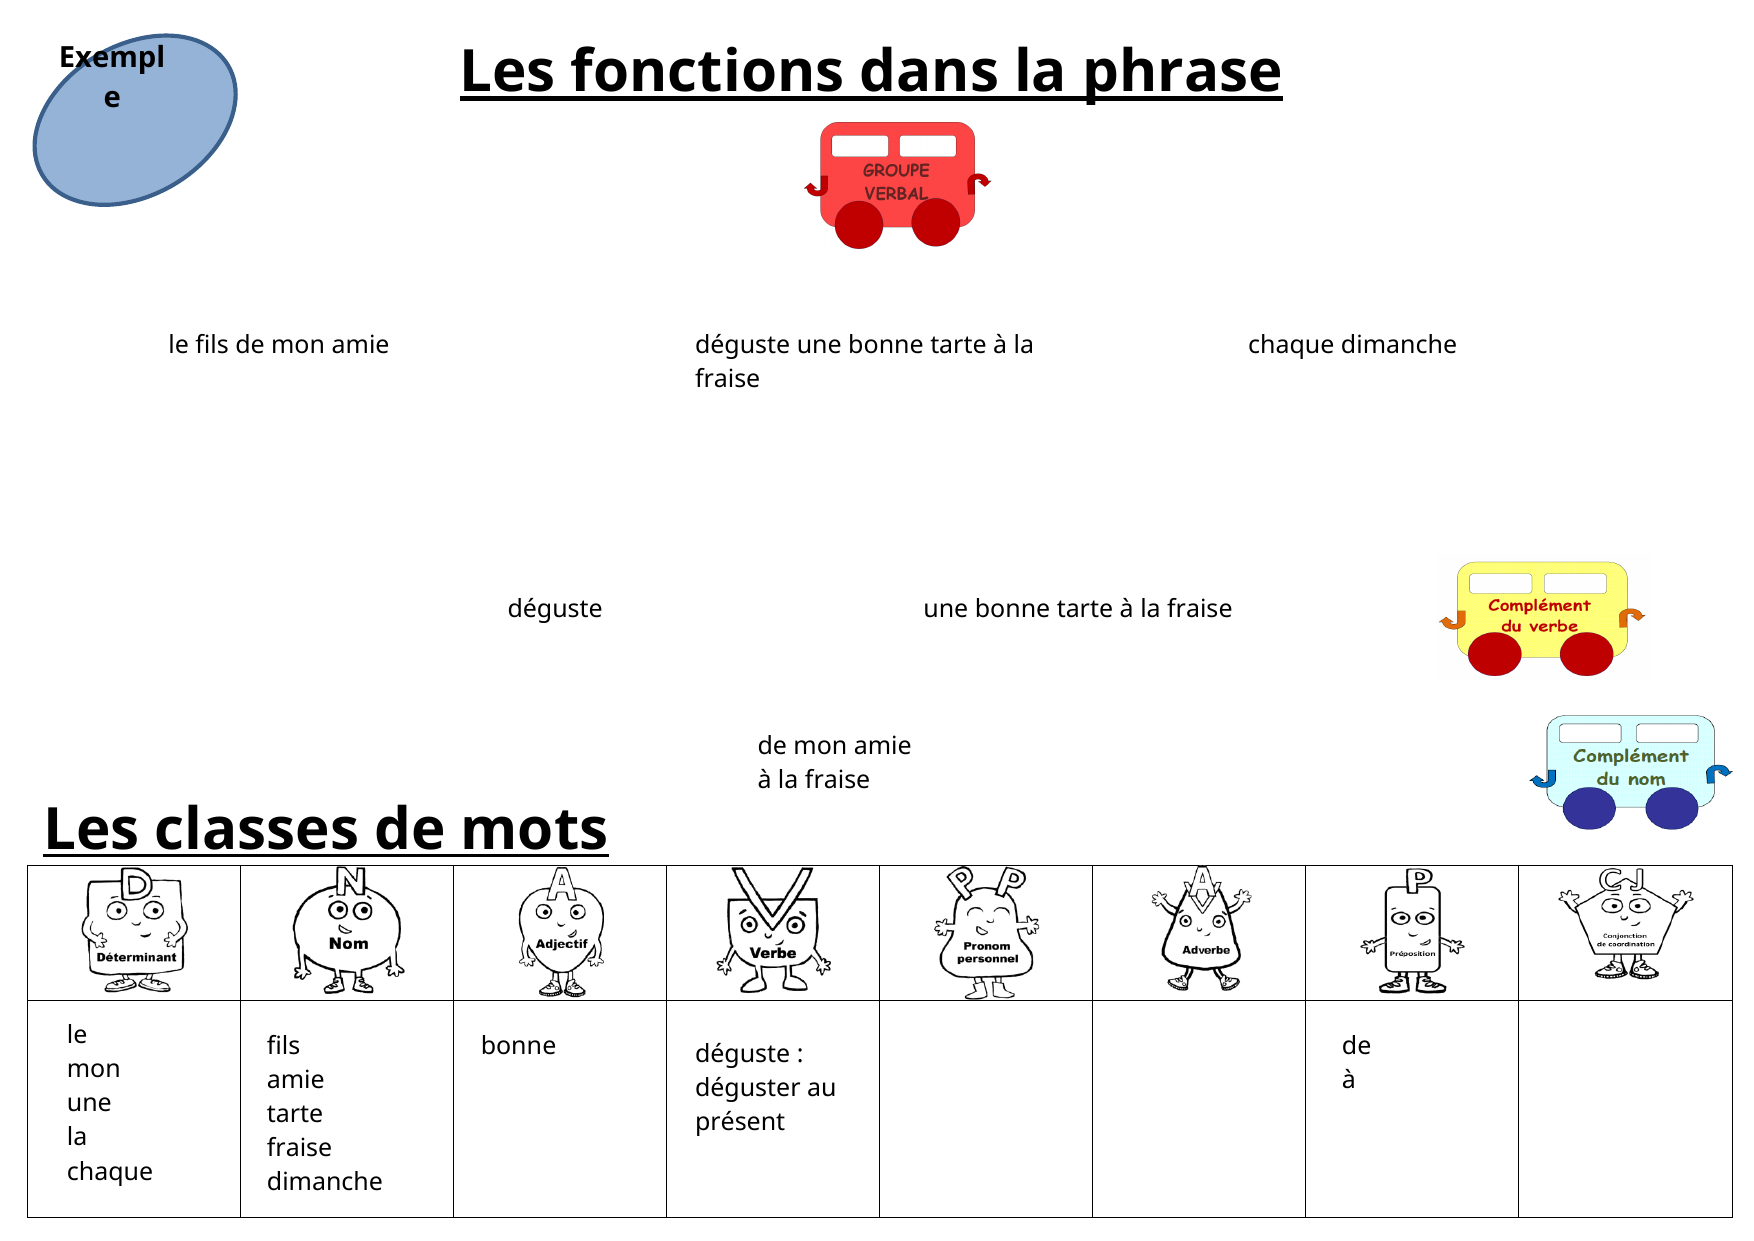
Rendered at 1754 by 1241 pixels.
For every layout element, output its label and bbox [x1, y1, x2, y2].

picture [1435, 554, 1653, 679]
picture [802, 116, 994, 251]
picture [710, 865, 837, 995]
picture [509, 865, 612, 998]
picture [1145, 865, 1254, 991]
picture [286, 865, 408, 994]
picture [1356, 865, 1468, 996]
picture [931, 865, 1041, 1000]
picture [1556, 865, 1695, 980]
picture [1521, 706, 1739, 831]
picture [78, 865, 191, 995]
